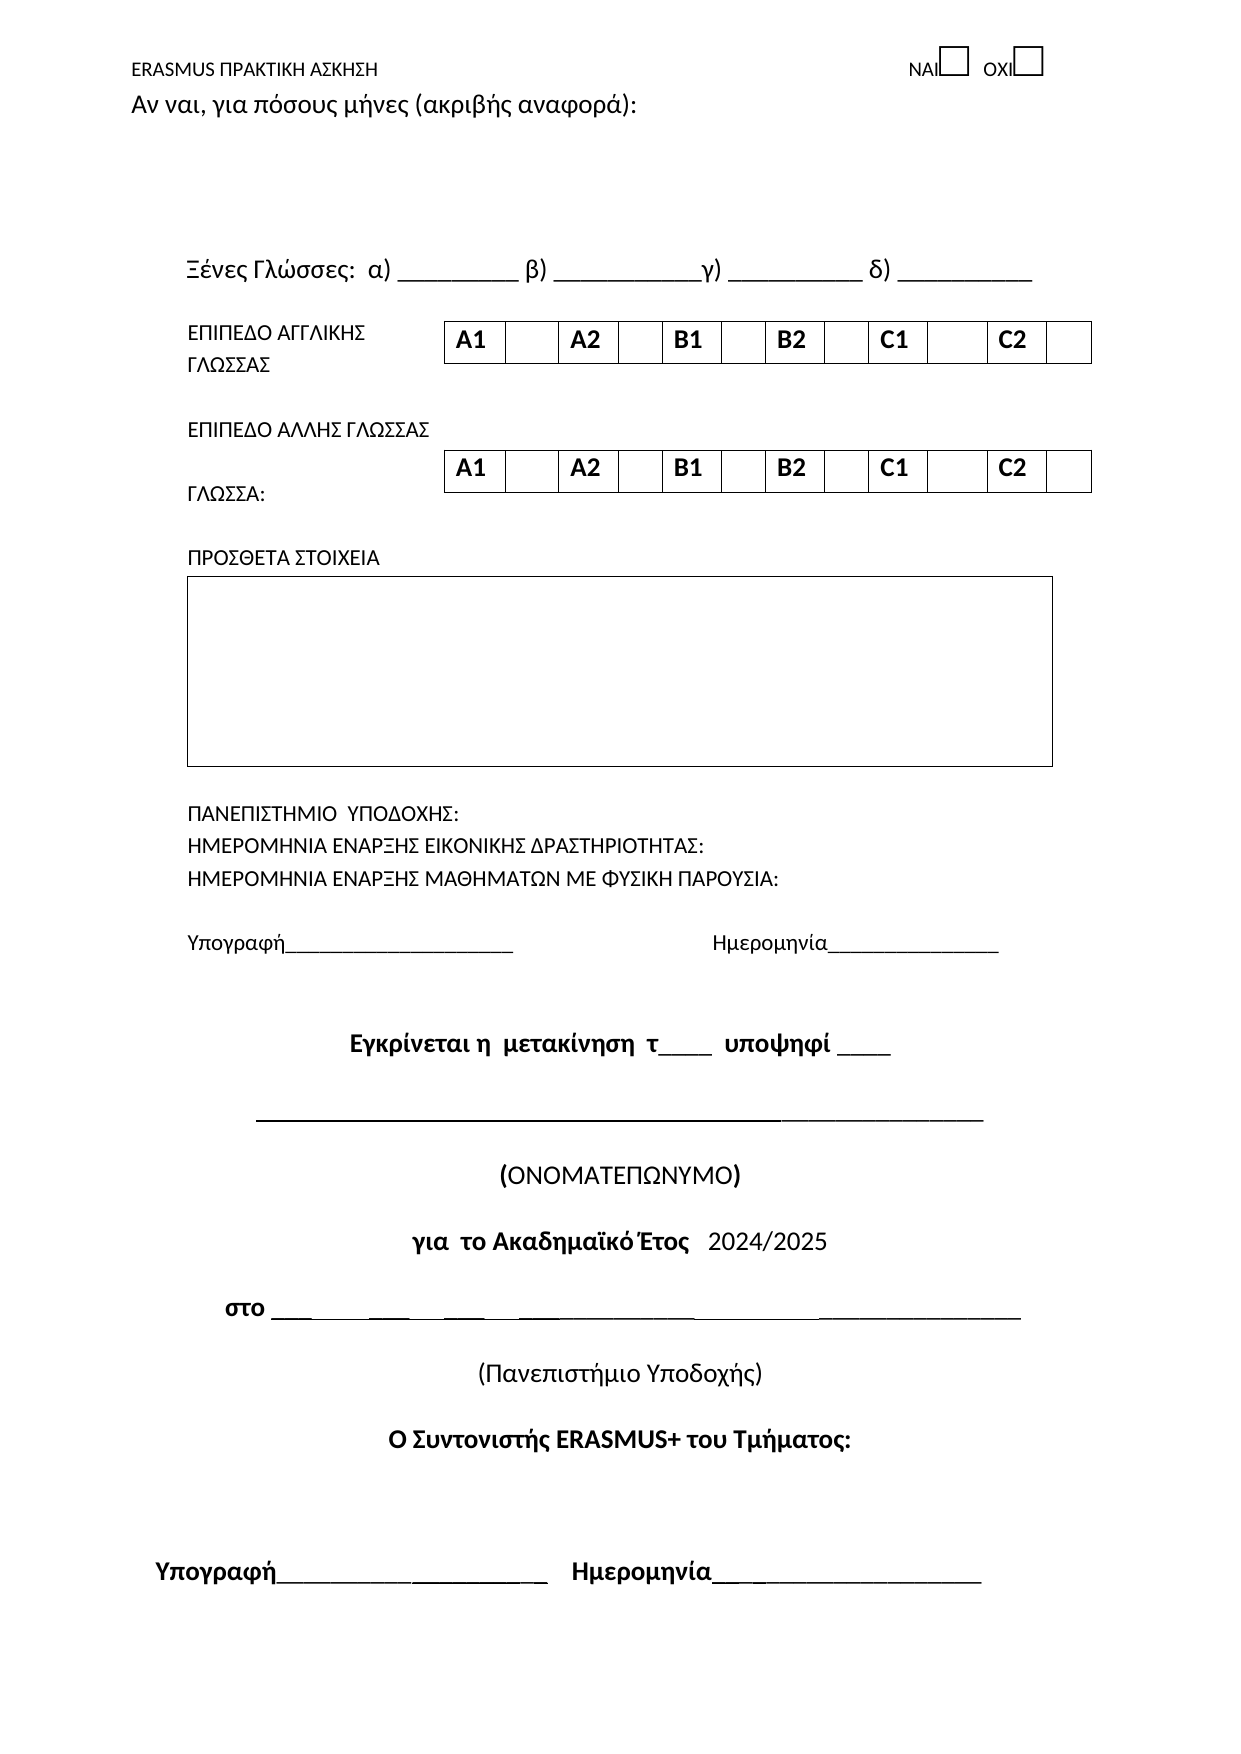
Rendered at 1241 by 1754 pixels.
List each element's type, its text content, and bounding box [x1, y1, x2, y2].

table_header B2 [766, 451, 824, 492]
text ΗΜΕΡΟΜΗΝΙΑ ΕΝΑΡΞΗΣ ΕΙΚΟΝΙΚΗΣ ΔΡΑΣΤΗΡΙΟΤΗΤΑΣ: [187, 831, 1053, 859]
text ΠΑΝΕΠΙΣΤΗΜΙΟ ΥΠΟΔΟΧΗΣ: [187, 799, 1053, 827]
text ___ ______ ___ ___ _______________ (ΟΝΟΜΑΤΕΠΩΝΥΜΟ) [187, 1092, 1053, 1191]
table_header [619, 322, 662, 363]
text ΗΜΕΡΟΜΗΝΙΑ ΕΝΑΡΞΗΣ ΜΑΘΗΜΑΤΩΝ ΜΕ ΦΥΣΙΚΗ ΠΑΡΟΥΣΙΑ: [187, 864, 1053, 892]
table_header A2 [559, 322, 618, 363]
table_header [506, 451, 558, 492]
text στο ___ ___ ___ _____________ _______________ [187, 1290, 1053, 1323]
text Υπογραφή__________ __________ Ημερομηνία____________________ [131, 1554, 1053, 1588]
text ΕΠΙΠΕΔΟ ΑΛΛΗΣ ΓΛΩΣΣΑΣ [187, 415, 1053, 443]
table_header [188, 577, 1052, 766]
table_header A1 [445, 322, 505, 363]
text ERASMUS ΠΡΑΚΤΙΚΗ ΑΣΚΗΣΗ NAI□ ΟΧΙ□ [131, 29, 1053, 87]
table_header B1 [663, 451, 721, 492]
text Υπογραφή____________________ Ημερομηνία_______________ [187, 928, 1053, 956]
text Ο Συντονιστής ERASMUS+ του Τμήματος: [187, 1422, 1053, 1456]
table_header [1047, 322, 1091, 363]
table_header [928, 451, 987, 492]
table_header C2 [988, 451, 1046, 492]
table_header A2 [559, 451, 618, 492]
text ΓΛΩΣΣΑ: [187, 479, 1053, 507]
table_header B2 [766, 322, 824, 363]
table_header [825, 322, 868, 363]
table_header [722, 451, 765, 492]
table_header C1 [869, 322, 927, 363]
table_header [928, 322, 987, 363]
text Εγκρίνεται η μετακίνηση τ____ υποψηφί ____ [187, 1026, 1053, 1059]
text ΕΠΙΠΕΔΟ ΑΓΓΛΙΚΗΣ ΓΛΩΣΣΑΣ [187, 318, 1053, 378]
table_header A1 [445, 451, 505, 492]
table_header [722, 322, 765, 363]
text για το Aκαδημαϊκό Έτος 2024/2025 [187, 1224, 1053, 1257]
table_header C2 [988, 322, 1046, 363]
table_header [506, 322, 558, 363]
table_header B1 [663, 322, 721, 363]
text (Πανεπιστήμιο Υποδοχής) [187, 1356, 1053, 1389]
table_header [1047, 451, 1091, 492]
text Ξένες Γλώσσες: α) _________ β) ___________γ) __________ δ) __________ [131, 252, 1053, 285]
table_header [825, 451, 868, 492]
table_header C1 [869, 451, 927, 492]
table_header [619, 451, 662, 492]
text ΠΡΟΣΘΕΤΑ ΣΤΟΙΧΕΙΑ [187, 543, 1053, 572]
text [131, 87, 1053, 120]
